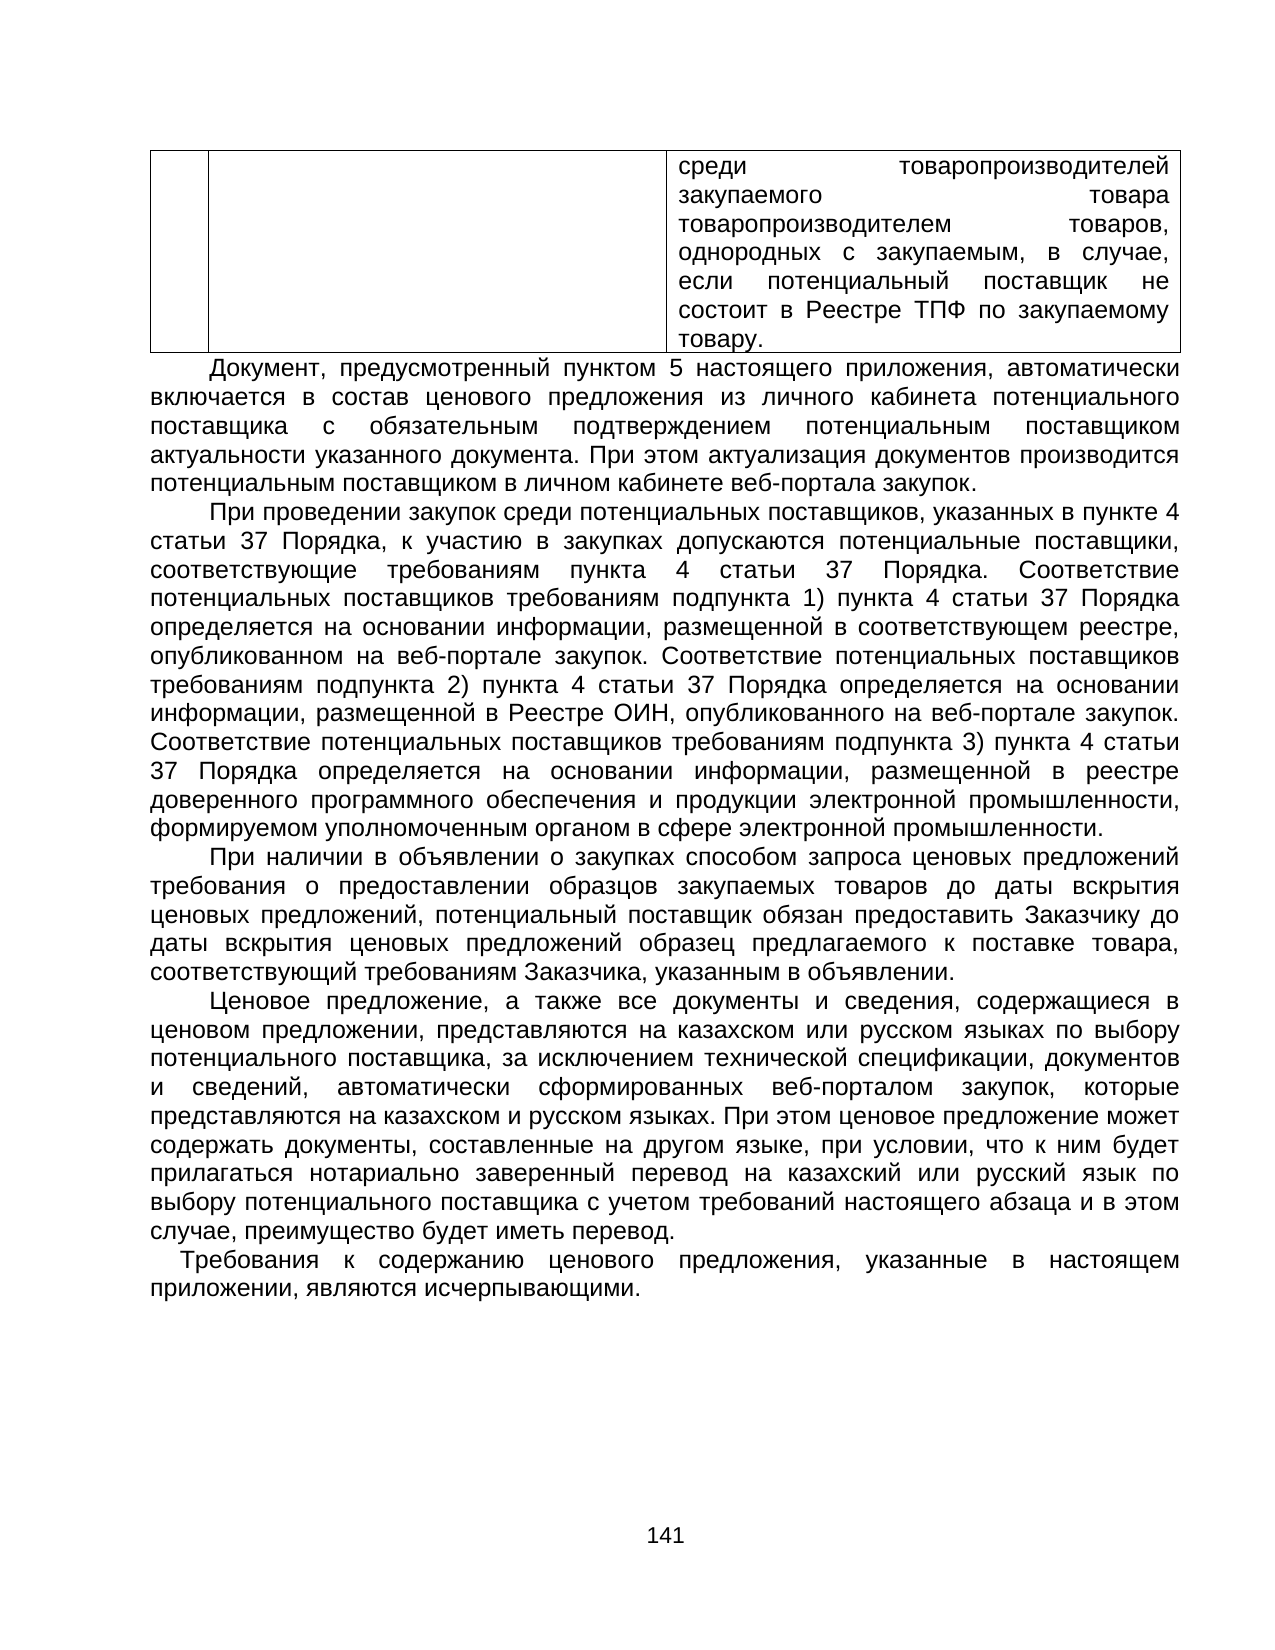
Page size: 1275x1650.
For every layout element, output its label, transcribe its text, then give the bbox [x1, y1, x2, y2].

text Документ, предусмотренный пунктом 5 настоящего приложения, автоматически включается в состав ценового предложения из личного кабинета потенциального поставщика с обязательным подтверждением потенциальным поставщиком актуальности указанного документа. При этом актуализация документов производится потенциальным поставщиком в личном кабинете веб-портала закупок. [150, 353, 1181, 497]
text При проведении закупок среди потенциальных поставщиков, указанных в пункте 4 статьи 37 Порядка, к участию в закупках допускаются потенциальные поставщики, соответствующие требованиям пункта 4 статьи 37 Порядка. Соответствие потенциальных поставщиков требованиям подпункта 1) пункта 4 статьи 37 Порядка определяется на основании информации, размещенной в соответствующем реестре, опубликованном на веб-портале закупок. Соответствие потенциальных поставщиков требованиям подпункта 2) пункта 4 статьи 37 Порядка определяется на основании информации, размещенной в Реестре ОИН, опубликованного на веб-портале закупок. Соответствие потенциальных поставщиков требованиям подпункта 3) пункта 4 статьи 37 Порядка определяется на основании информации, размещенной в реестре доверенного программного обеспечения и продукции электронной промышленности, формируемом уполномоченным органом в сфере электронной промышленности. [150, 497, 1181, 842]
text Ценовое предложение, а также все документы и сведения, содержащиеся в ценовом предложении, представляются на казахском или русском языках по выбору потенциального поставщика, за исключением технической спецификации, документов и сведений, автоматически сформированных веб-порталом закупок, которые представляются на казахском и русском языках. При этом ценовое предложение может содержать документы, составленные на другом языке, при условии, что к ним будет прилагаться нотариально заверенный перевод на казахский или русский язык по выбору потенциального поставщика с учетом требований настоящего абзаца и в этом случае, преимущество будет иметь перевод. [150, 986, 1181, 1244]
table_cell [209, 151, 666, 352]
text Требования к содержанию ценового предложения, указанные в настоящем приложении, являются исчерпывающими. [150, 1244, 1181, 1302]
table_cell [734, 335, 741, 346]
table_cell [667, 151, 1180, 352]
text При наличии в объявлении о закупках способом запроса ценовых предложений требования о предоставлении образцов закупаемых товаров до даты вскрытия ценовых предложений, потенциальный поставщик обязан предоставить Заказчику до даты вскрытия ценовых предложений образец предлагаемого к поставке товара, соответствующий требованиям Заказчика, указанным в объявлении. [150, 842, 1181, 986]
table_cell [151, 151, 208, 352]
